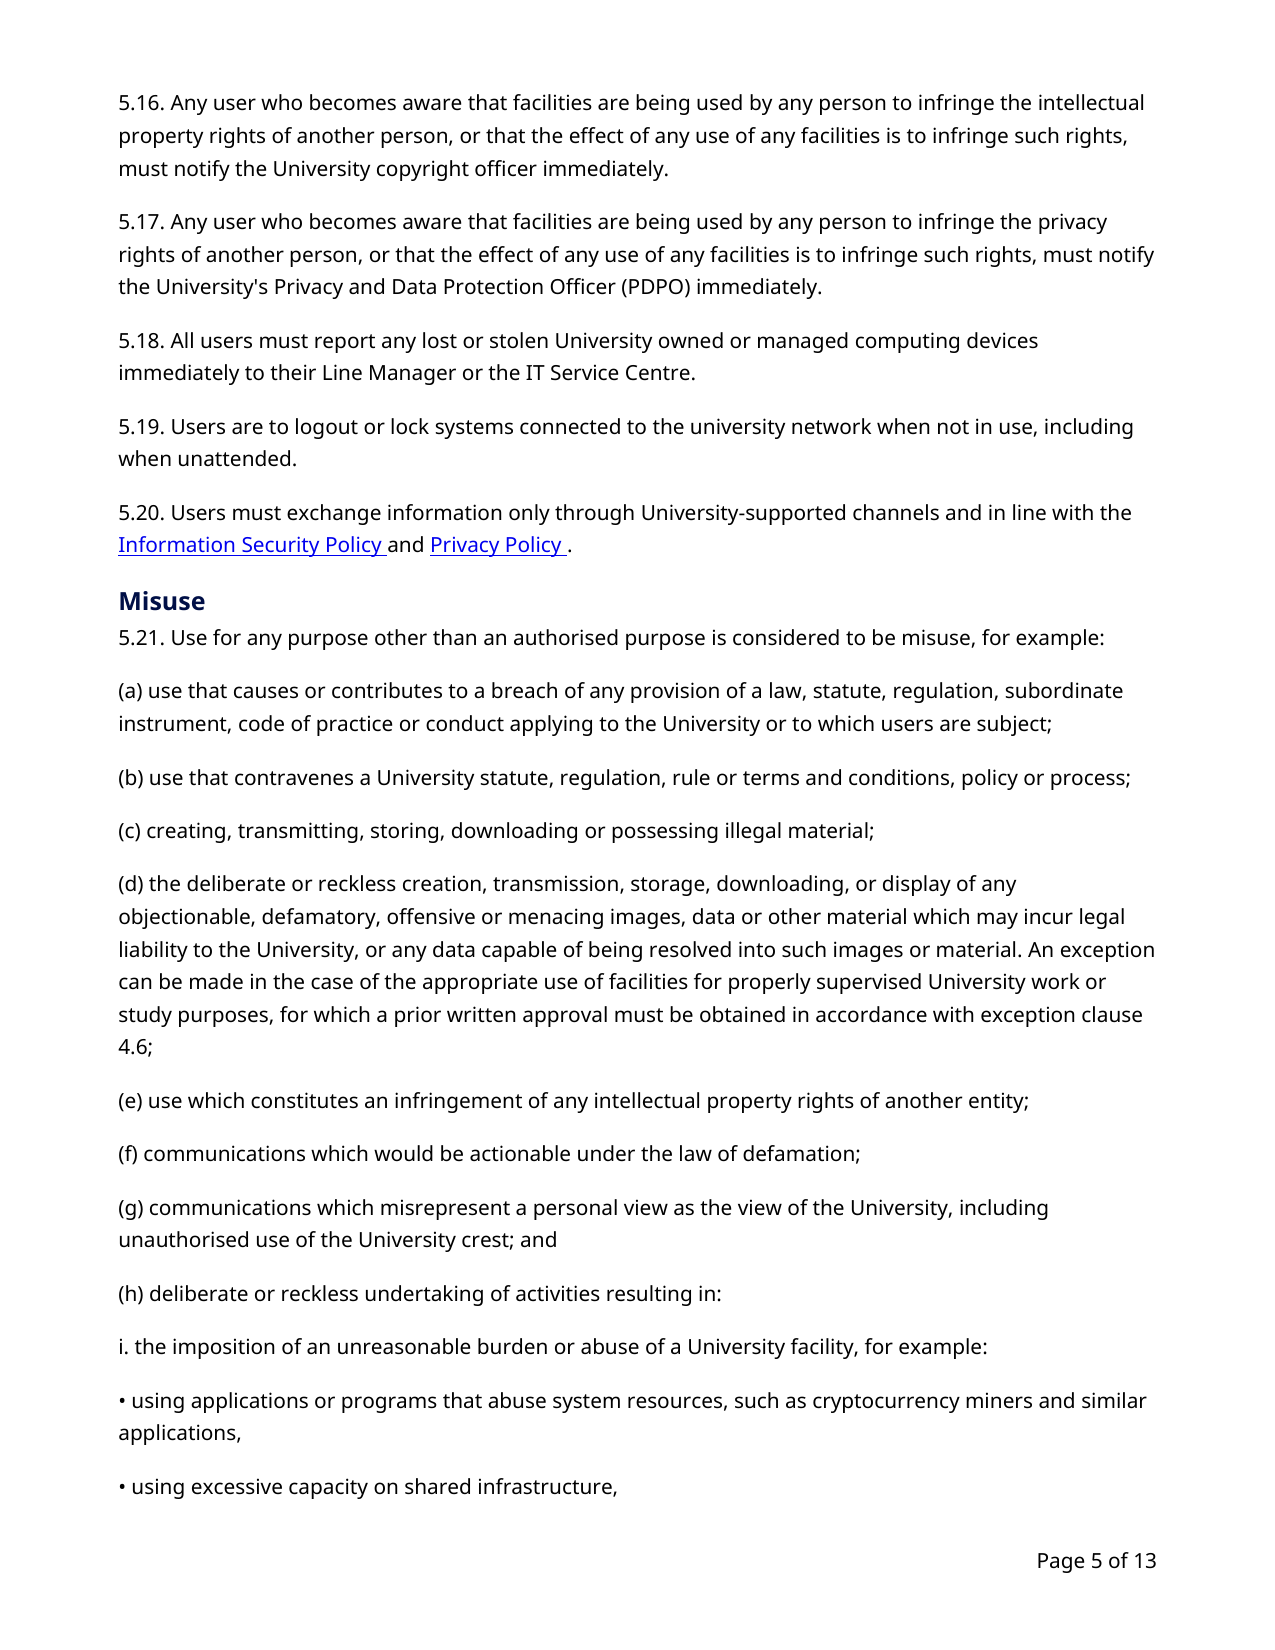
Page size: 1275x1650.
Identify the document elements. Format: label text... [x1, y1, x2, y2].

text 5.21. Use for any purpose other than an authorised purpose is considered to be misuse, for example: [118, 623, 1157, 652]
text (b) use that contravenes a University statute, regulation, rule or terms and conditions, policy or process; [118, 763, 1157, 791]
text 5.19. Users are to logout or lock systems connected to the university network when not in use, including when unattended. [118, 412, 1157, 473]
text (h) deliberate or reckless undertaking of activities resulting in: [118, 1279, 1157, 1307]
text • using applications or programs that abuse system resources, such as cryptocurrency miners and similar applications, [118, 1386, 1157, 1447]
text (c) creating, transmitting, storing, downloading or possessing illegal material; [118, 816, 1157, 844]
text 5.20. Users must exchange information only through University-supported channels and in line with the Information Security Policy and Privacy Policy . [118, 498, 1157, 559]
text (e) use which constitutes an infringement of any intellectual property rights of another entity; [118, 1086, 1157, 1114]
text i. the imposition of an unreasonable burden or abuse of a University facility, for example: [118, 1332, 1157, 1361]
text • using excessive capacity on shared infrastructure, [118, 1472, 1157, 1500]
text (d) the deliberate or reckless creation, transmission, storage, downloading, or display of any objectionable, defamatory, offensive or menacing images, data or other material which may incur legal liability to the University, or any data capable of being resolved into such images or material. An exception can be made in the case of the appropriate use of facilities for properly supervised University work or study purposes, for which a prior written approval must be obtained in accordance with exception clause 4.6; [118, 869, 1157, 1061]
text (f) communications which would be actionable under the law of defamation; [118, 1139, 1157, 1168]
text 5.17. Any user who becomes aware that facilities are being used by any person to infringe the privacy rights of another person, or that the effect of any use of any facilities is to infringe such rights, must notify the University's Privacy and Data Protection Officer (PDPO) immediately. [118, 207, 1157, 301]
text (g) communications which misrepresent a personal view as the view of the University, including unauthorised use of the University crest; and [118, 1193, 1157, 1254]
subtitle Misuse [118, 584, 1157, 618]
text (a) use that causes or contributes to a breach of any provision of a law, statute, regulation, subordinate instrument, code of practice or conduct applying to the University or to which users are subject; [118, 677, 1157, 738]
text 5.18. All users must report any lost or stolen University owned or managed computing devices immediately to their Line Manager or the IT Service Centre. [118, 326, 1157, 387]
text 5.16. Any user who becomes aware that facilities are being used by any person to infringe the intellectual property rights of another person, or that the effect of any use of any facilities is to infringe such rights, must notify the University copyright officer immediately. [118, 88, 1157, 182]
